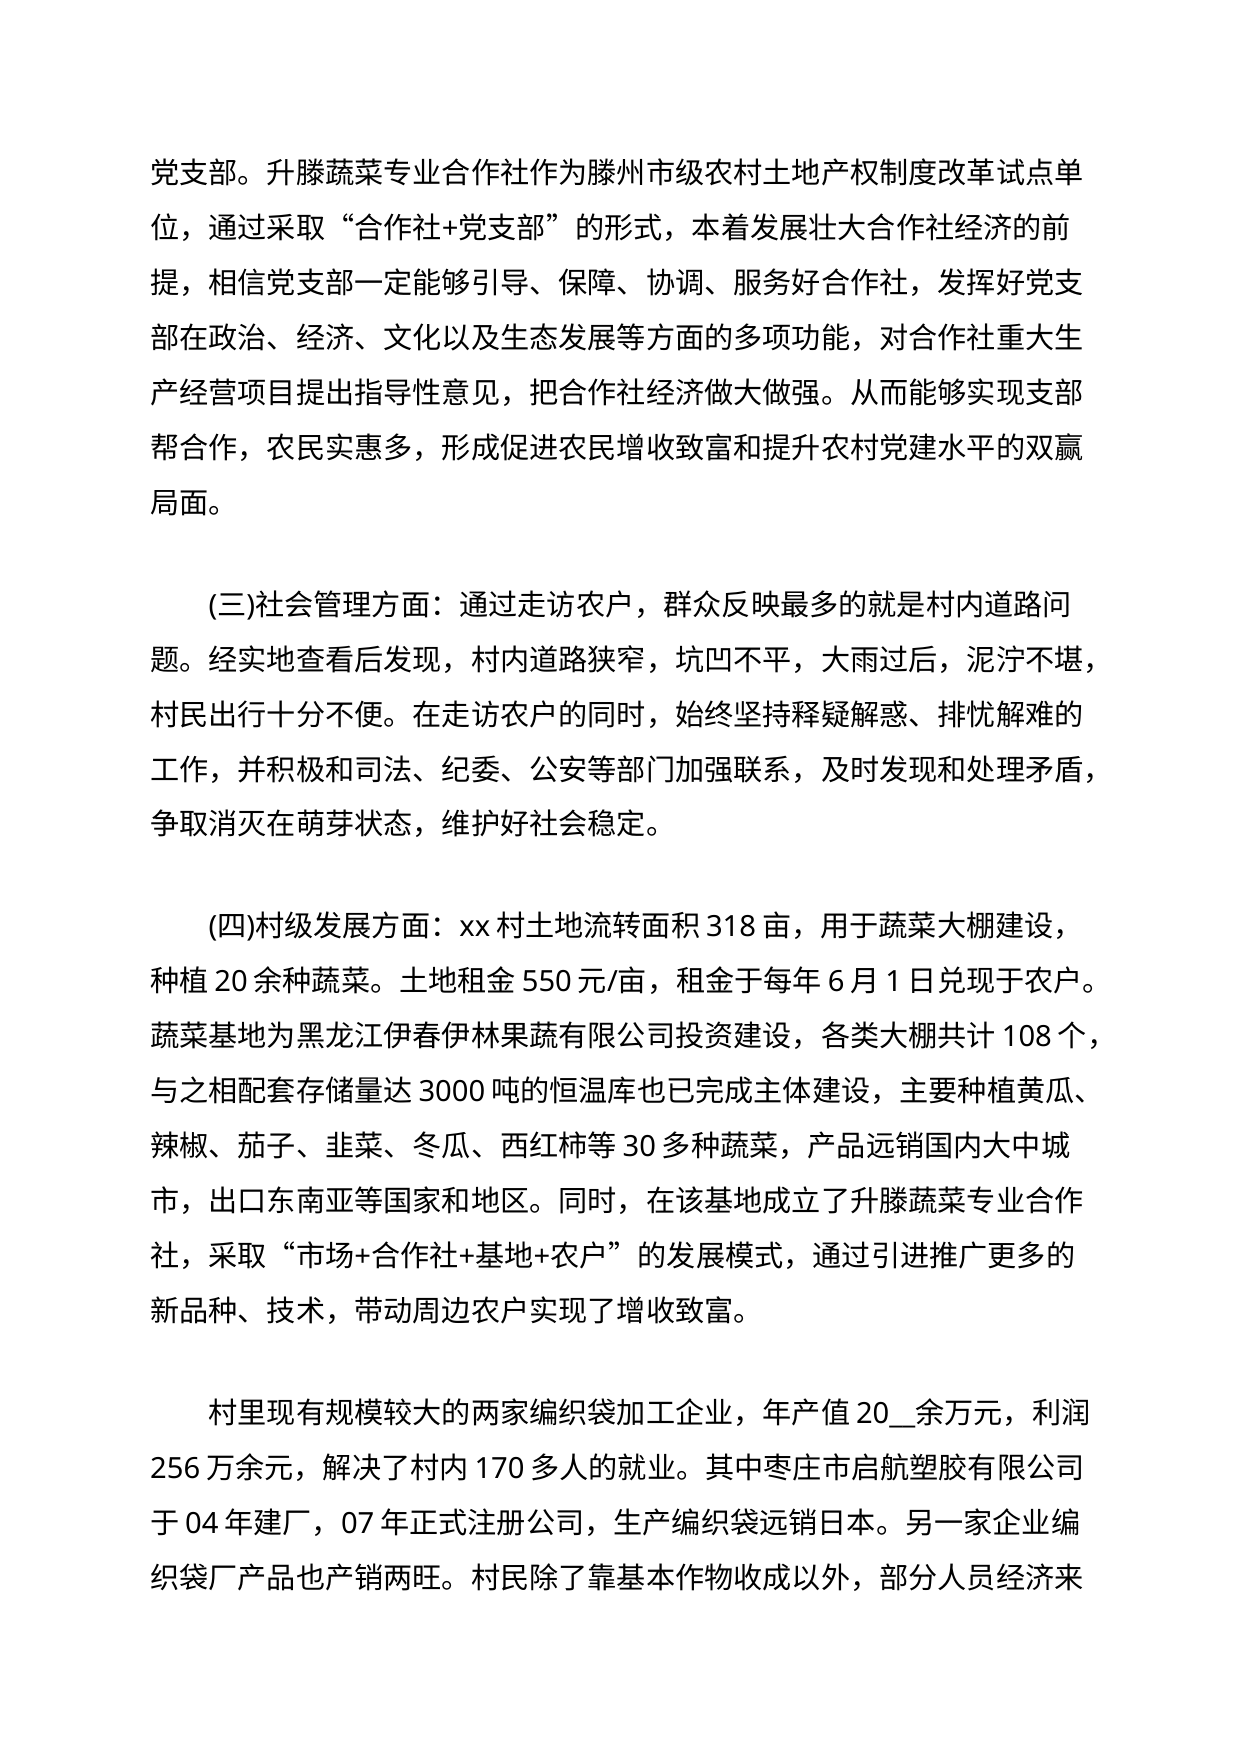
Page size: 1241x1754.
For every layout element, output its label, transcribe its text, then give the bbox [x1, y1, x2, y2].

text (三)社会管理方面：通过走访农户，群众反映最多的就是村内道路问题。经实地查看后发现，村内道路狭窄，坑凹不平，大雨过后，泥泞不堪，村民出行十分不便。在走访农户的同时，始终坚持释疑解惑、排忧解难的工作，并积极和司法、纪委、公安等部门加强联系，及时发现和处理矛盾，争取消灭在萌芽状态，维护好社会稳定。 [150, 581, 1090, 843]
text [150, 1389, 1090, 1597]
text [150, 150, 1090, 522]
text (四)村级发展方面：xx村土地流转面积318亩，用于蔬菜大棚建设，种植20余种蔬菜。土地租金550元/亩，租金于每年6月1日兑现于农户。蔬菜基地为黑龙江伊春伊林果蔬有限公司投资建设，各类大棚共计108个，与之相配套存储量达3000吨的恒温库也已完成主体建设，主要种植黄瓜、辣椒、茄子、韭菜、冬瓜、西红柿等30多种蔬菜，产品远销国内大中城市，出口东南亚等国家和地区。同时，在该基地成立了升滕蔬菜专业合作社，采取“市场+合作社+基地+农户”的发展模式，通过引进推广更多的新品种、技术，带动周边农户实现了增收致富。 [150, 903, 1090, 1330]
